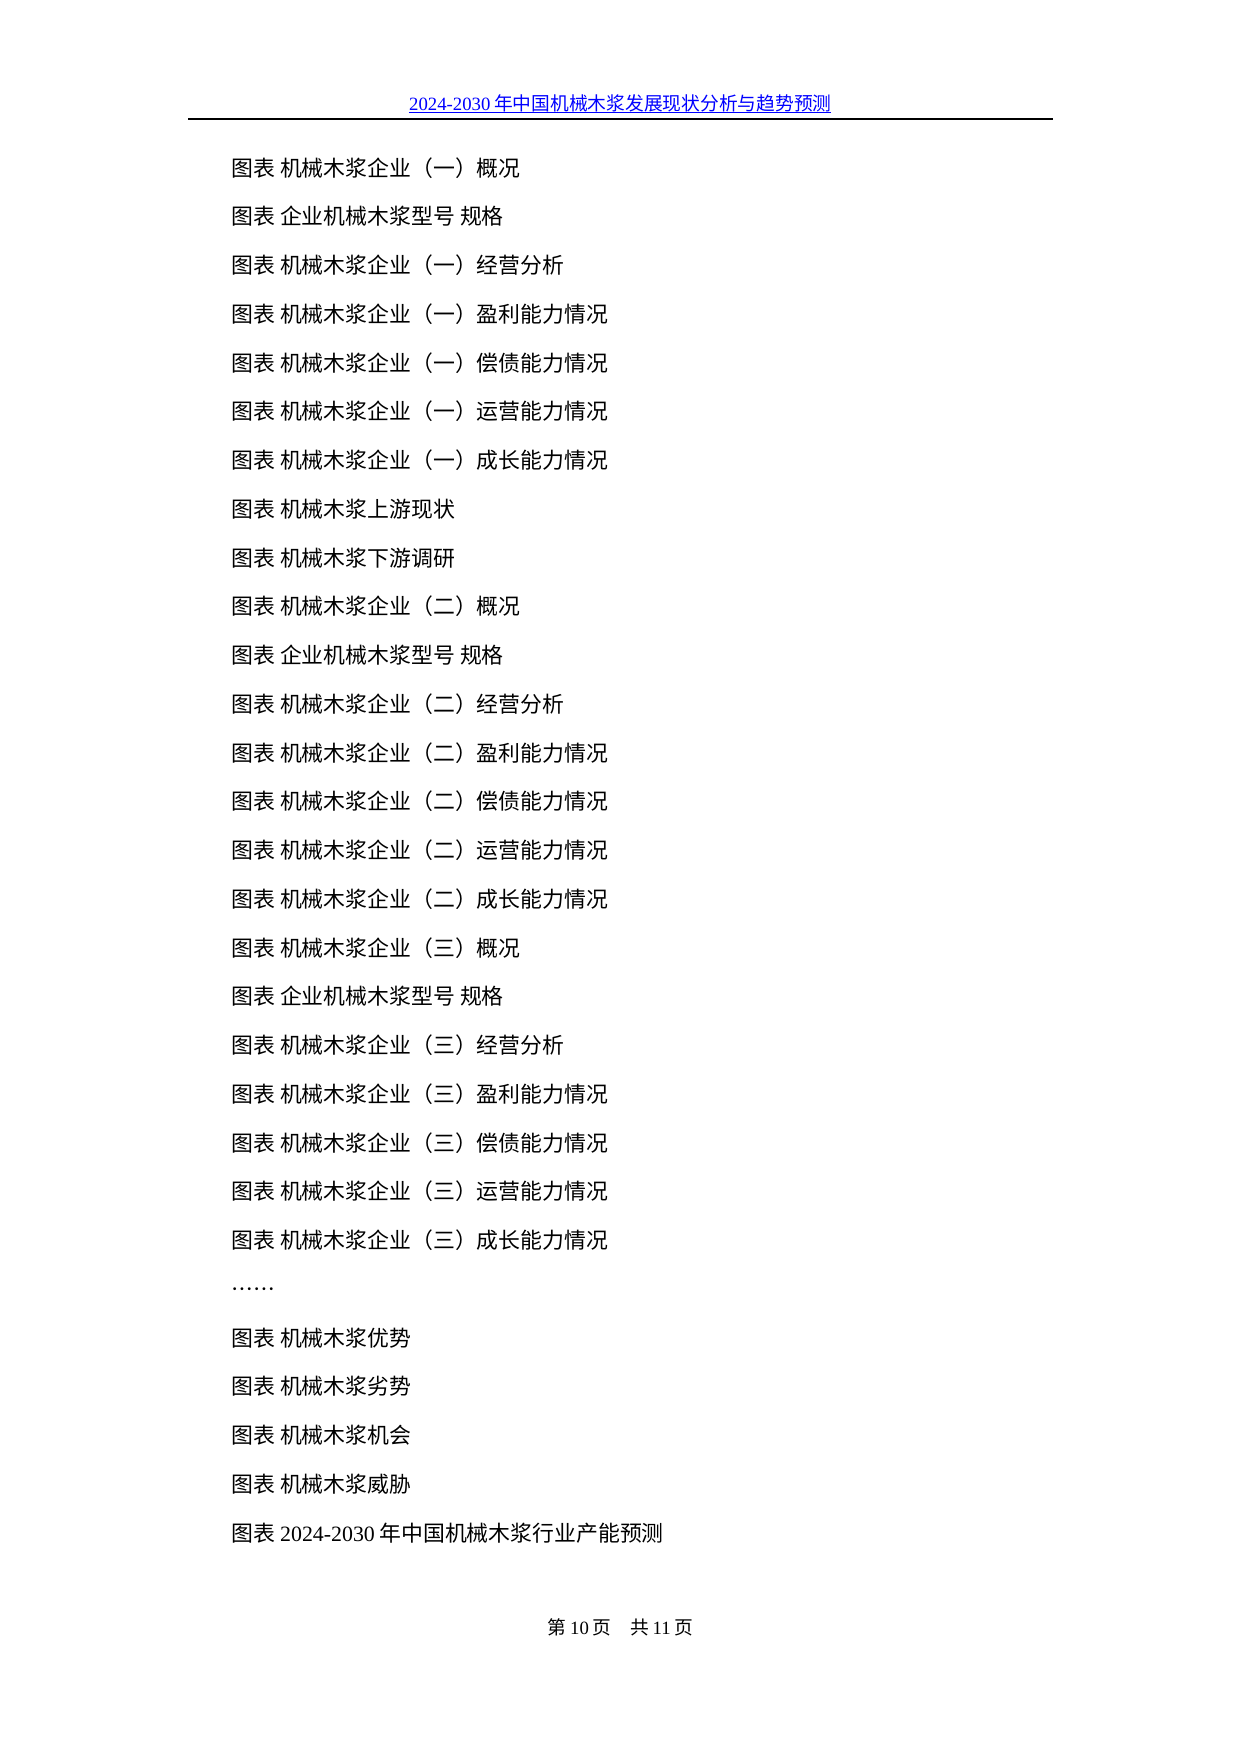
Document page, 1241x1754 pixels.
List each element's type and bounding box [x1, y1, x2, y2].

text [187, 150, 1053, 1548]
